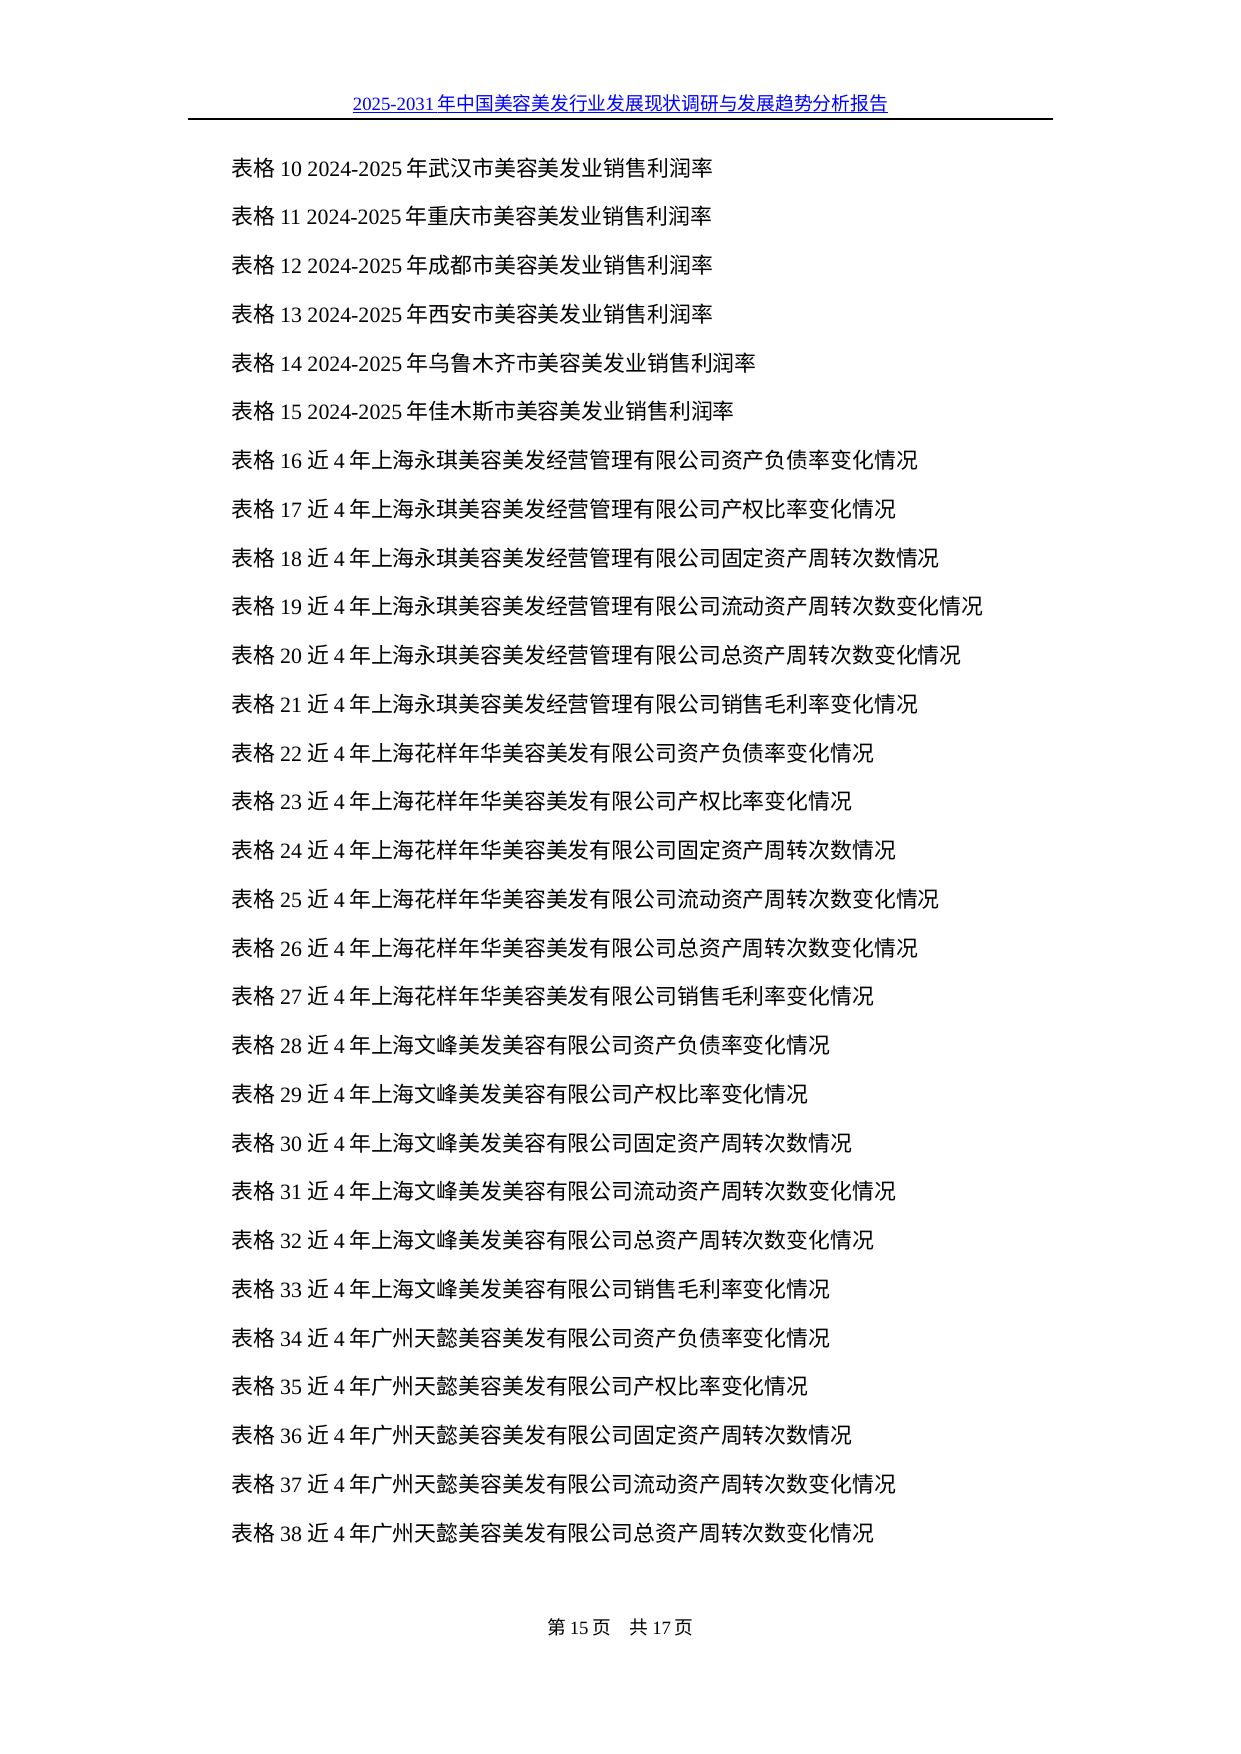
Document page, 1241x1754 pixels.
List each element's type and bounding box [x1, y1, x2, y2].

text [187, 150, 1053, 1548]
